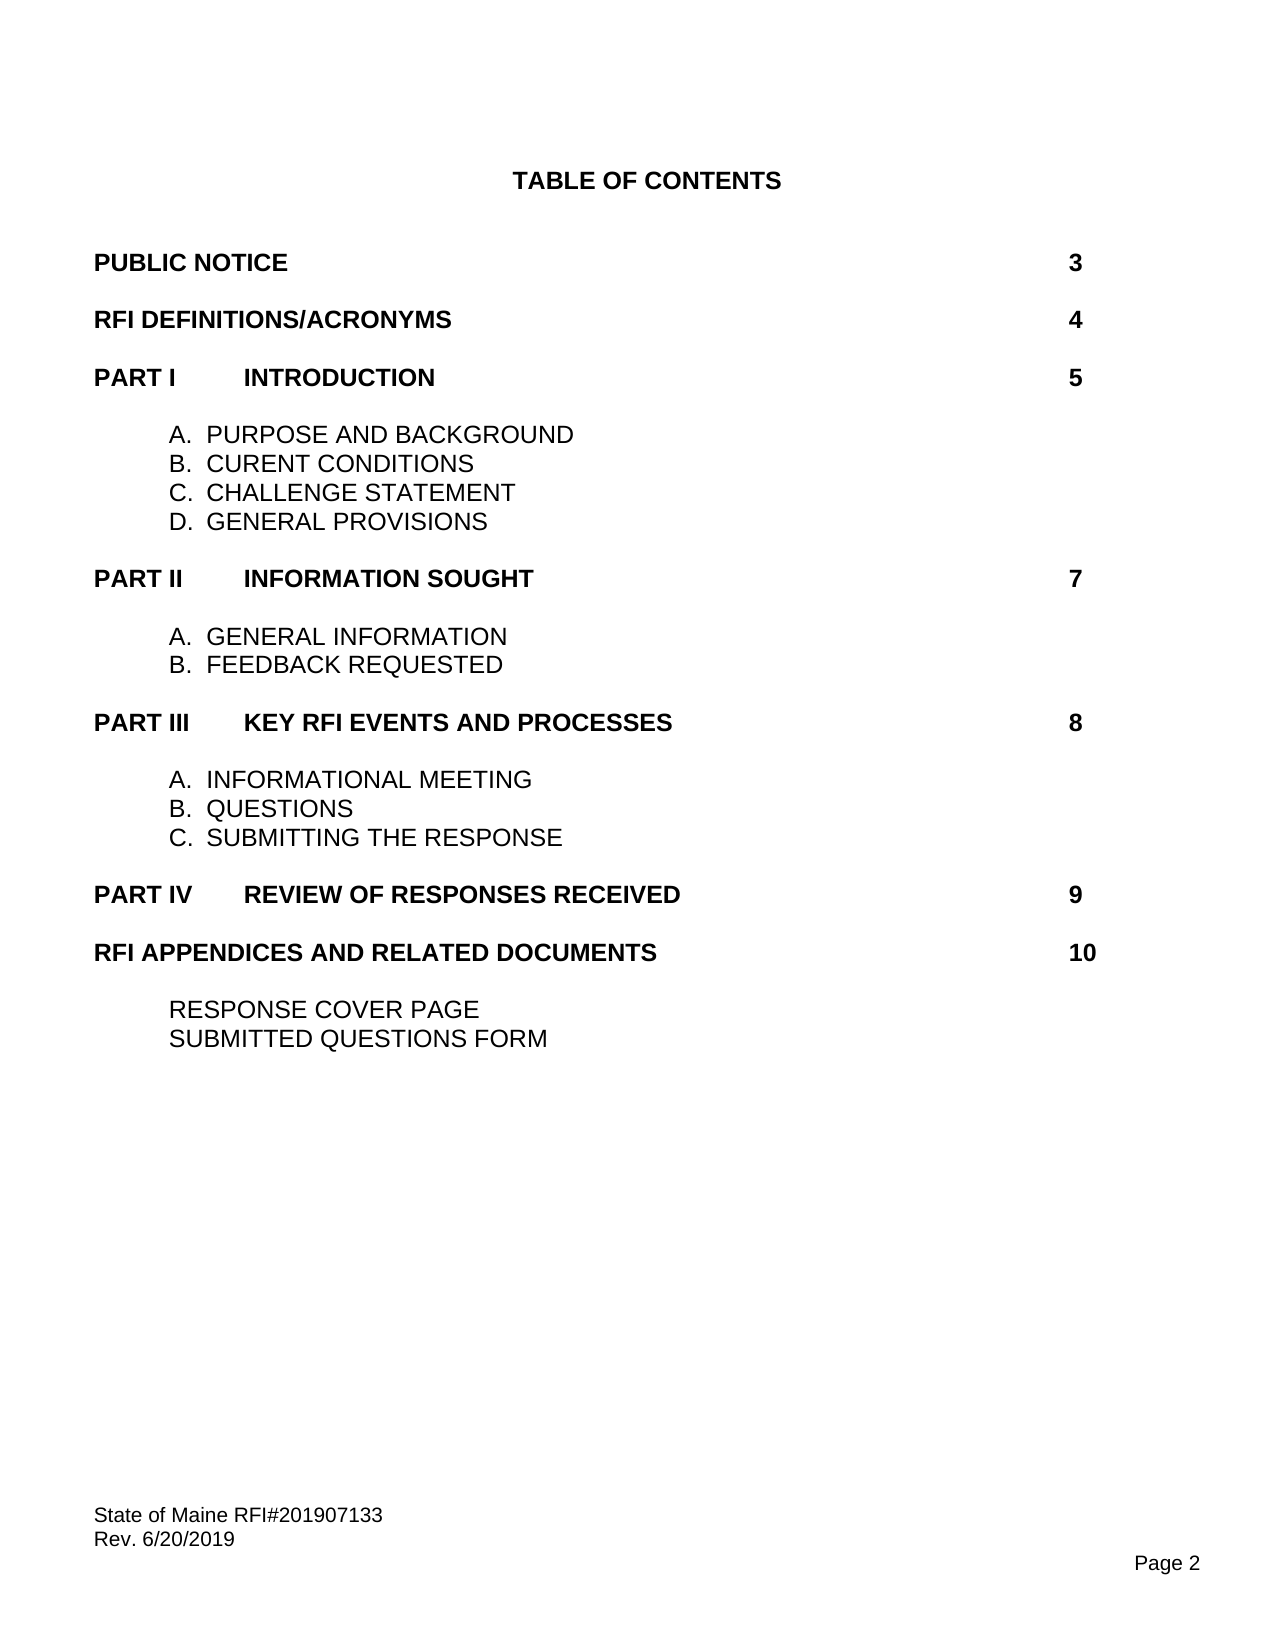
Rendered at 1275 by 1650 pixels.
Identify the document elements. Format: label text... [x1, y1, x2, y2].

list QUESTIONS [169, 794, 1200, 823]
list PURPOSE AND BACKGROUND [169, 420, 1200, 449]
list GENERAL INFORMATION [169, 622, 1200, 650]
list GENERAL PROVISIONS [169, 507, 1200, 535]
text PART IV REVIEW OF RESPONSES RECEIVED 9 [94, 880, 1200, 909]
list CURENT CONDITIONS [169, 449, 1200, 478]
text PART II INFORMATION SOUGHT 7 [94, 564, 1200, 593]
text PART I INTRODUCTION 5 [94, 363, 1200, 392]
text SUBMITTED QUESTIONS FORM [94, 1024, 1200, 1053]
text RFI APPENDICES AND RELATED DOCUMENTS 10 [94, 938, 1200, 967]
text RESPONSE COVER PAGE [94, 995, 1200, 1024]
text PUBLIC NOTICE 3 [94, 248, 1200, 277]
list CHALLENGE STATEMENT [169, 478, 1200, 507]
text PART III KEY RFI EVENTS AND PROCESSES 8 [94, 708, 1200, 737]
list SUBMITTING THE RESPONSE [169, 823, 1200, 852]
list FEEDBACK REQUESTED [169, 650, 1200, 679]
list INFORMATIONAL MEETING [169, 765, 1200, 794]
subtitle TABLE OF CONTENTS [94, 166, 1200, 195]
text RFI DEFINITIONS/ACRONYMS 4 [94, 305, 1200, 334]
